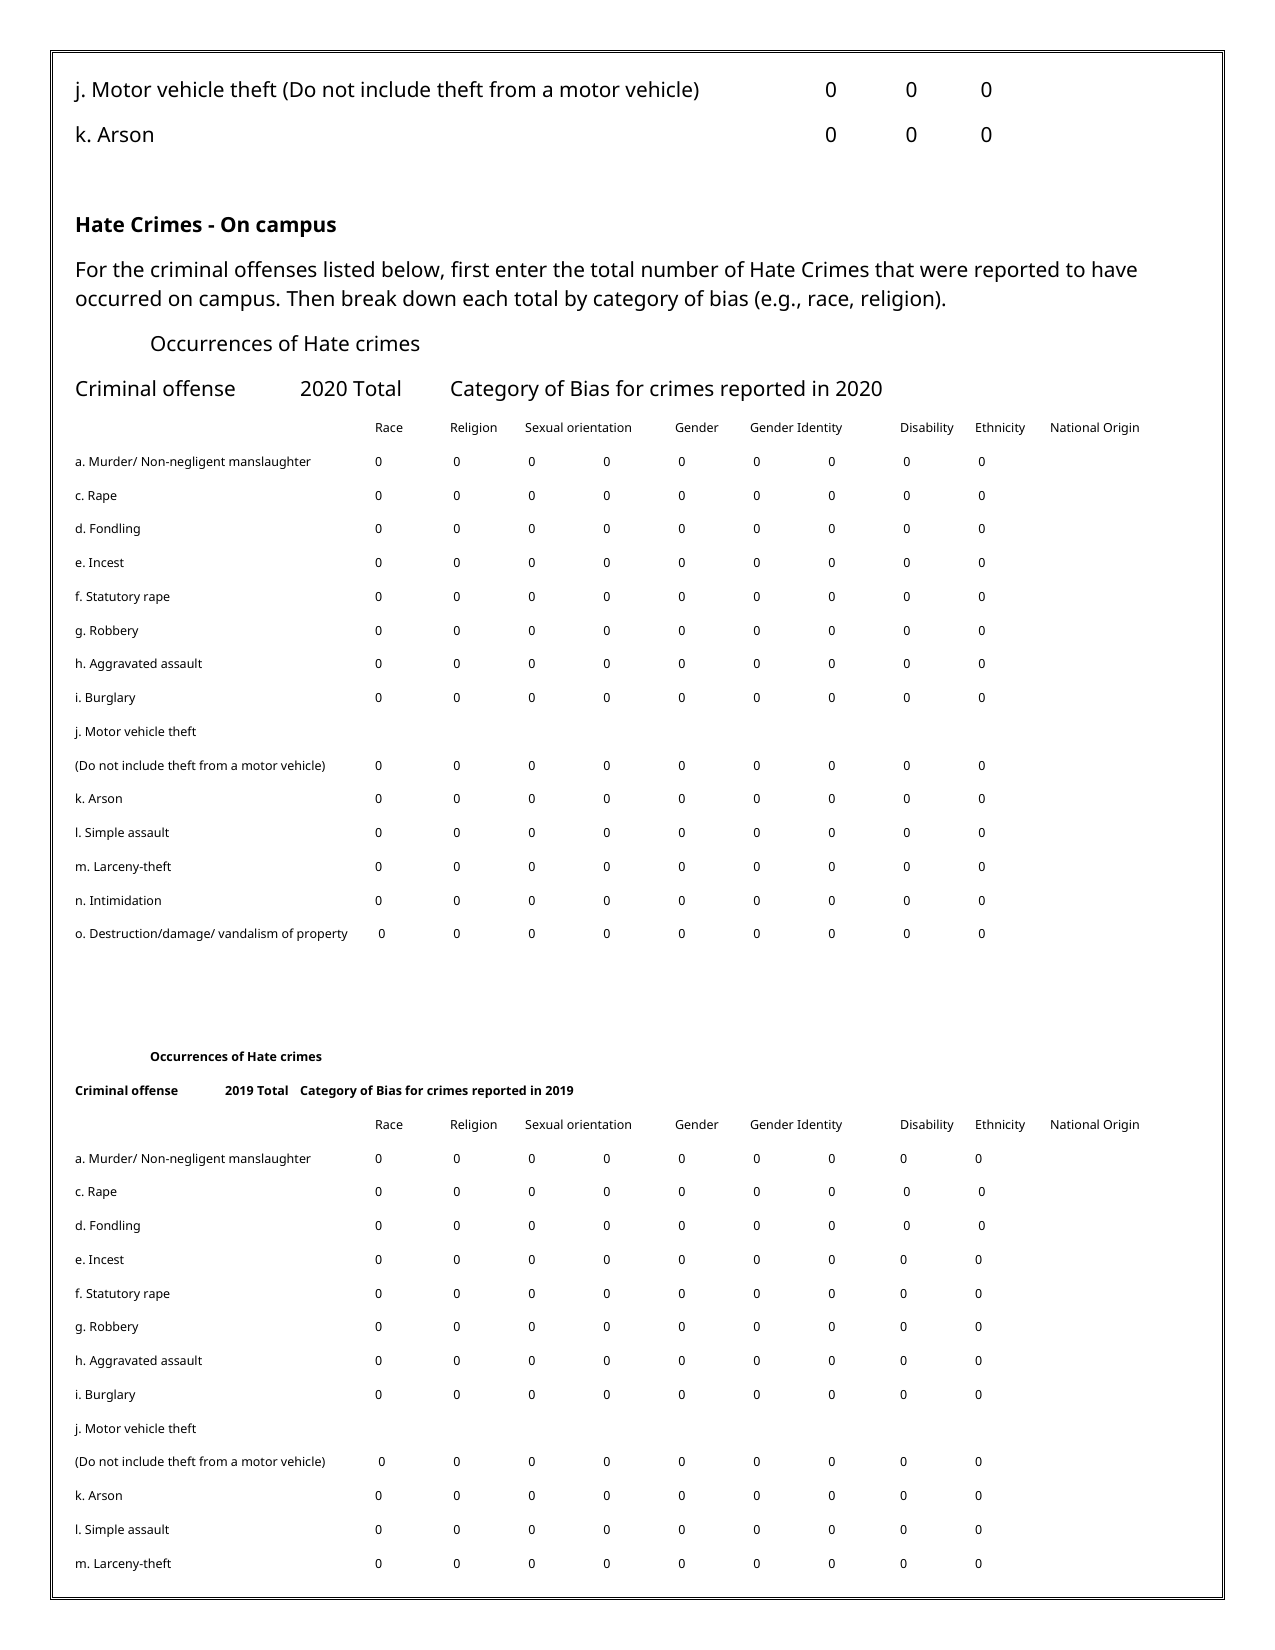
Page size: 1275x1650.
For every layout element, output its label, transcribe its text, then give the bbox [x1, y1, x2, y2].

text Criminal offense 2019 Total Category of Bias for crimes reported in 2019 [75, 1082, 1200, 1099]
text For the criminal offenses listed below, first enter the total number of Hate Crimes that were reported to have occurred on campus. Then break down each total by category of bias (e.g., race, religion). [75, 255, 1200, 312]
text a. Murder/ Non-negligent manslaughter 0 0 0 0 0 0 0 0 0 [75, 1150, 1200, 1167]
text c. Rape 0 0 0 0 0 0 0 0 0 [75, 1183, 1200, 1201]
text j. Motor vehicle theft [75, 1420, 1200, 1437]
text Race Religion Sexual orientation Gender Gender Identity Disability Ethnicity National Origin [75, 419, 1200, 436]
text h. Aggravated assault 0 0 0 0 0 0 0 0 0 [75, 655, 1200, 672]
text g. Robbery 0 0 0 0 0 0 0 0 0 [75, 622, 1200, 639]
text i. Burglary 0 0 0 0 0 0 0 0 0 [75, 689, 1200, 706]
text l. Simple assault 0 0 0 0 0 0 0 0 0 [75, 824, 1200, 841]
text l. Simple assault 0 0 0 0 0 0 0 0 0 [75, 1521, 1200, 1538]
text m. Larceny-theft 0 0 0 0 0 0 0 0 0 [75, 858, 1200, 875]
text o. Destruction/damage/ vandalism of property 0 0 0 0 0 0 0 0 0 [75, 925, 1200, 942]
text Race Religion Sexual orientation Gender Gender Identity Disability Ethnicity National Origin [75, 1116, 1200, 1133]
text f. Statutory rape 0 0 0 0 0 0 0 0 0 [75, 1285, 1200, 1302]
text c. Rape 0 0 0 0 0 0 0 0 0 [75, 487, 1200, 504]
text m. Larceny-theft 0 0 0 0 0 0 0 0 0 [75, 1555, 1200, 1572]
text Criminal offense 2020 Total Category of Bias for crimes reported in 2020 [75, 374, 1200, 402]
text k. Arson 0 0 0 0 0 0 0 0 0 [75, 790, 1200, 807]
text Occurrences of Hate crimes [75, 1048, 1200, 1066]
text n. Intimidation 0 0 0 0 0 0 0 0 0 [75, 892, 1200, 909]
text (Do not include theft from a motor vehicle) 0 0 0 0 0 0 0 0 0 [75, 757, 1200, 774]
text d. Fondling 0 0 0 0 0 0 0 0 0 [75, 1217, 1200, 1234]
text Occurrences of Hate crimes [75, 329, 1200, 357]
text d. Fondling 0 0 0 0 0 0 0 0 0 [75, 520, 1200, 537]
text k. Arson 0 0 0 [75, 120, 1200, 148]
text h. Aggravated assault 0 0 0 0 0 0 0 0 0 [75, 1352, 1200, 1369]
text j. Motor vehicle theft (Do not include theft from a motor vehicle) 0 0 0 [75, 75, 1200, 103]
text f. Statutory rape 0 0 0 0 0 0 0 0 0 [75, 588, 1200, 605]
text g. Robbery 0 0 0 0 0 0 0 0 0 [75, 1318, 1200, 1336]
text Hate Crimes - On campus [75, 210, 1200, 239]
text (Do not include theft from a motor vehicle) 0 0 0 0 0 0 0 0 0 [75, 1453, 1200, 1471]
text k. Arson 0 0 0 0 0 0 0 0 0 [75, 1487, 1200, 1504]
text a. Murder/ Non-negligent manslaughter 0 0 0 0 0 0 0 0 0 [75, 453, 1200, 470]
text e. Incest 0 0 0 0 0 0 0 0 0 [75, 1251, 1200, 1268]
text i. Burglary 0 0 0 0 0 0 0 0 0 [75, 1386, 1200, 1403]
text e. Incest 0 0 0 0 0 0 0 0 0 [75, 554, 1200, 571]
text j. Motor vehicle theft [75, 723, 1200, 740]
